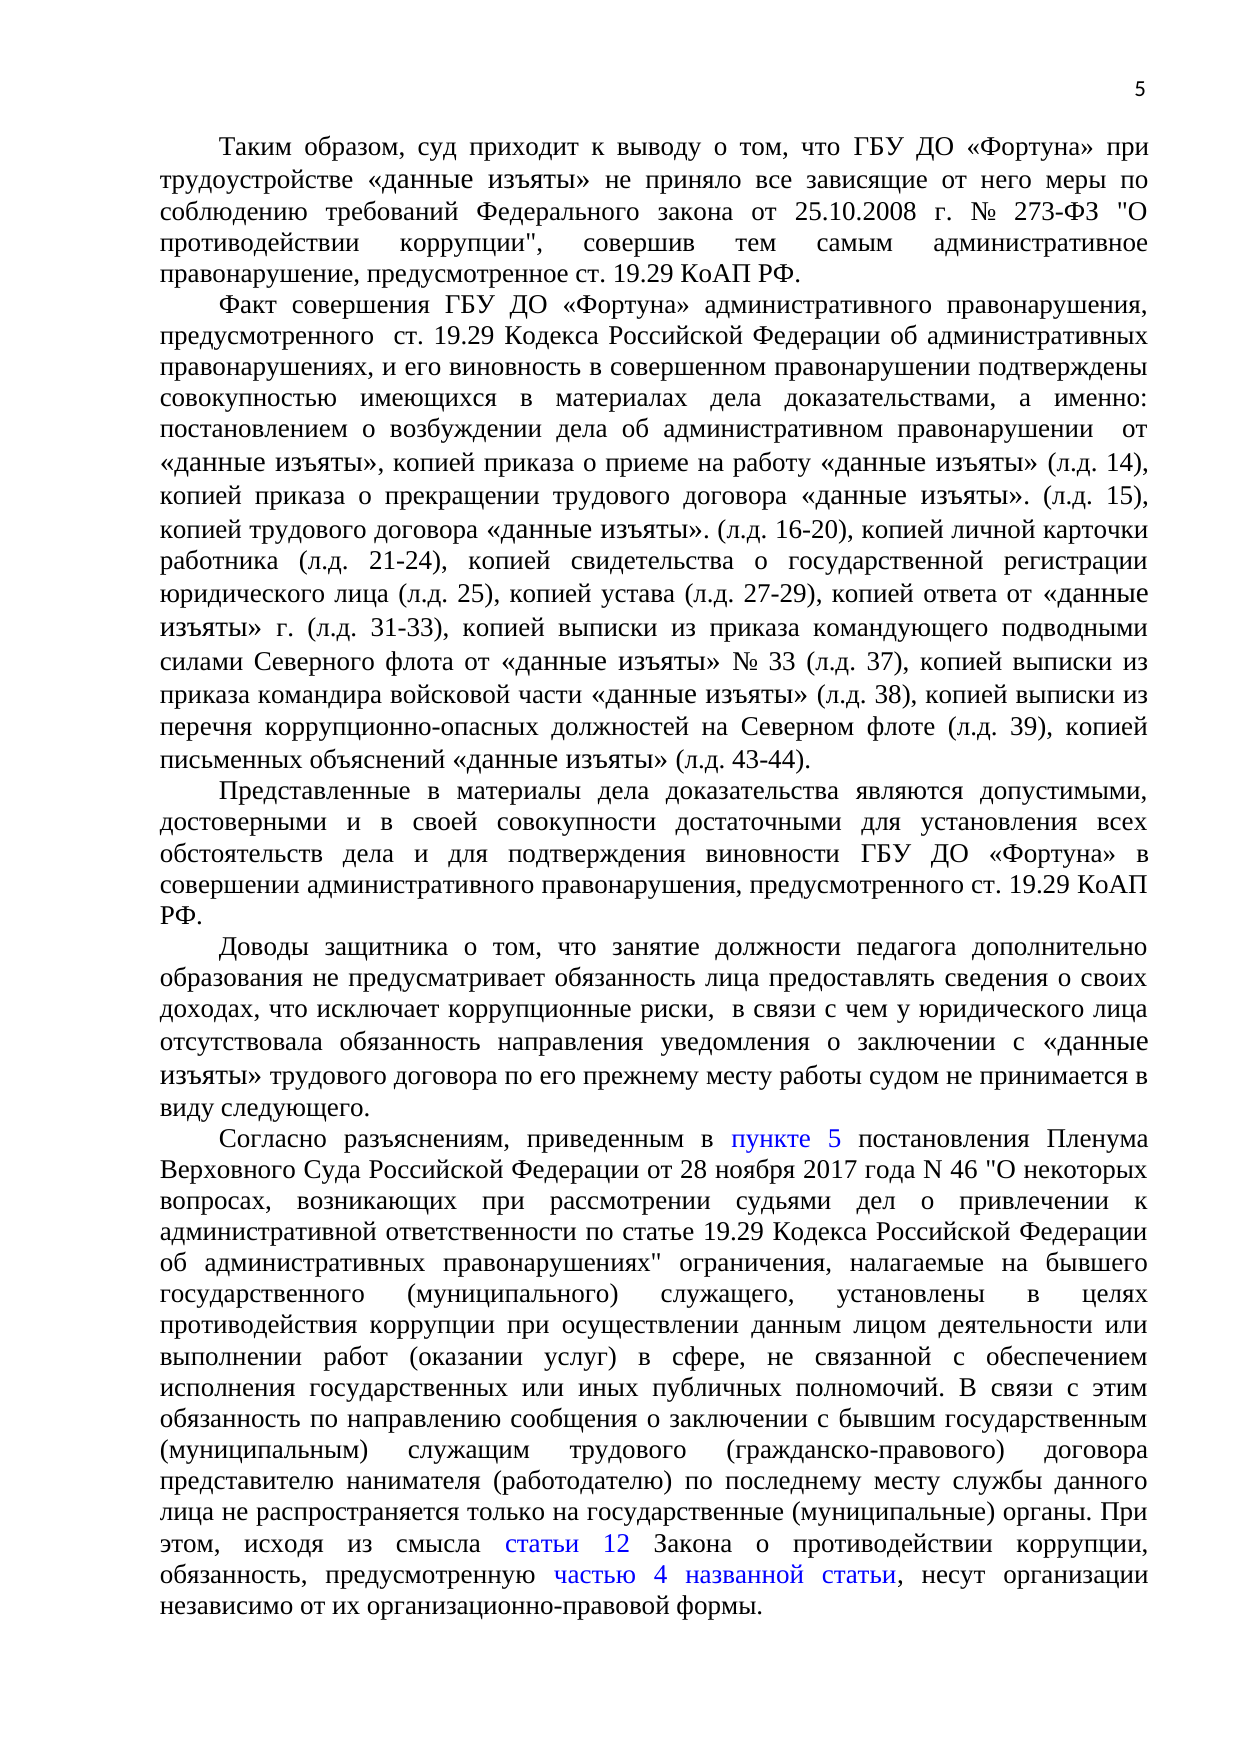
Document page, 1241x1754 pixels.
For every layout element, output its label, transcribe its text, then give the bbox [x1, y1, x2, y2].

text Факт совершения ГБУ ДО «Фортуна» административного правонарушения, предусмотренного ст. 19.29 Кодекса Российской Федерации об административных правонарушениях, и его виновность в совершенном правонарушении подтверждены совокупностью имеющихся в материалах дела доказательствами, а именно: постановлением о возбуждении дела об административном правонарушении от «данные изъяты», копией приказа о приеме на работу «данные изъяты» (л.д. 14), копией приказа о прекращении трудового договора «данные изъяты». (л.д. 15), копией трудового договора «данные изъяты». (л.д. 16-20), копией личной карточки работника (л.д. 21-24), копией свидетельства о государственной регистрации юридического лица (л.д. 25), копией устава (л.д. 27-29), копией ответа от «данные изъяты» г. (л.д. 31-33), копией выписки из приказа командующего подводными силами Северного флота от «данные изъяты» № 33 (л.д. 37), копией выписки из приказа командира войсковой части «данные изъяты» (л.д. 38), копией выписки из перечня коррупционно-опасных должностей на Северном флоте (л.д. 39), копией письменных объяснений «данные изъяты» (л.д. 43-44). [159, 288, 1149, 774]
text Доводы защитника о том, что занятие должности педагога дополнительно образования не предусматривает обязанность лица предоставлять сведения о своих доходах, что исключает коррупционные риски, в связи с чем у юридического лица отсутствовала обязанность направления уведомления о заключении с «данные изъяты» трудового договора по его прежнему месту работы судом не принимается в виду следующего. [159, 930, 1149, 1122]
text Таким образом, суд приходит к выводу о том, что ГБУ ДО «Фортуна» при трудоустройстве «данные изъяты» не приняло все зависящие от него меры по соблюдению требований Федерального закона от 25.10.2008 г. № 273-ФЗ "О противодействии коррупции", совершив тем самым административное правонарушение, предусмотренное ст. 19.29 КоАП РФ. [159, 130, 1149, 288]
text Представленные в материалы дела доказательства являются допустимыми, достоверными и в своей совокупности достаточными для установления всех обстоятельств дела и для подтверждения виновности ГБУ ДО «Фортуна» в совершении административного правонарушения, предусмотренного ст. 19.29 КоАП РФ. [159, 774, 1149, 930]
text Согласно разъяснениям, приведенным в пункте 5 постановления Пленума Верховного Суда Российской Федерации от 28 ноября 2017 года N 46 "О некоторых вопросах, возникающих при рассмотрении судьями дел о привлечении к административной ответственности по статье 19.29 Кодекса Российской Федерации об административных правонарушениях" ограничения, налагаемые на бывшего государственного (муниципального) служащего, установлены в целях противодействия коррупции при осуществлении данным лицом деятельности или выполнении работ (оказании услуг) в сфере, не связанной с обеспечением исполнения государственных или иных публичных полномочий. В связи с этим обязанность по направлению сообщения о заключении с бывшим государственным (муниципальным) служащим трудового (гражданско-правового) договора представителю нанимателя (работодателю) по последнему месту службы данного лица не распространяется только на государственные (муниципальные) органы. При этом, исходя из смысла статьи 12 Закона о противодействии коррупции, обязанность, предусмотренную частью 4 названной статьи, несут организации независимо от их организационно-правовой формы. [159, 1122, 1149, 1620]
